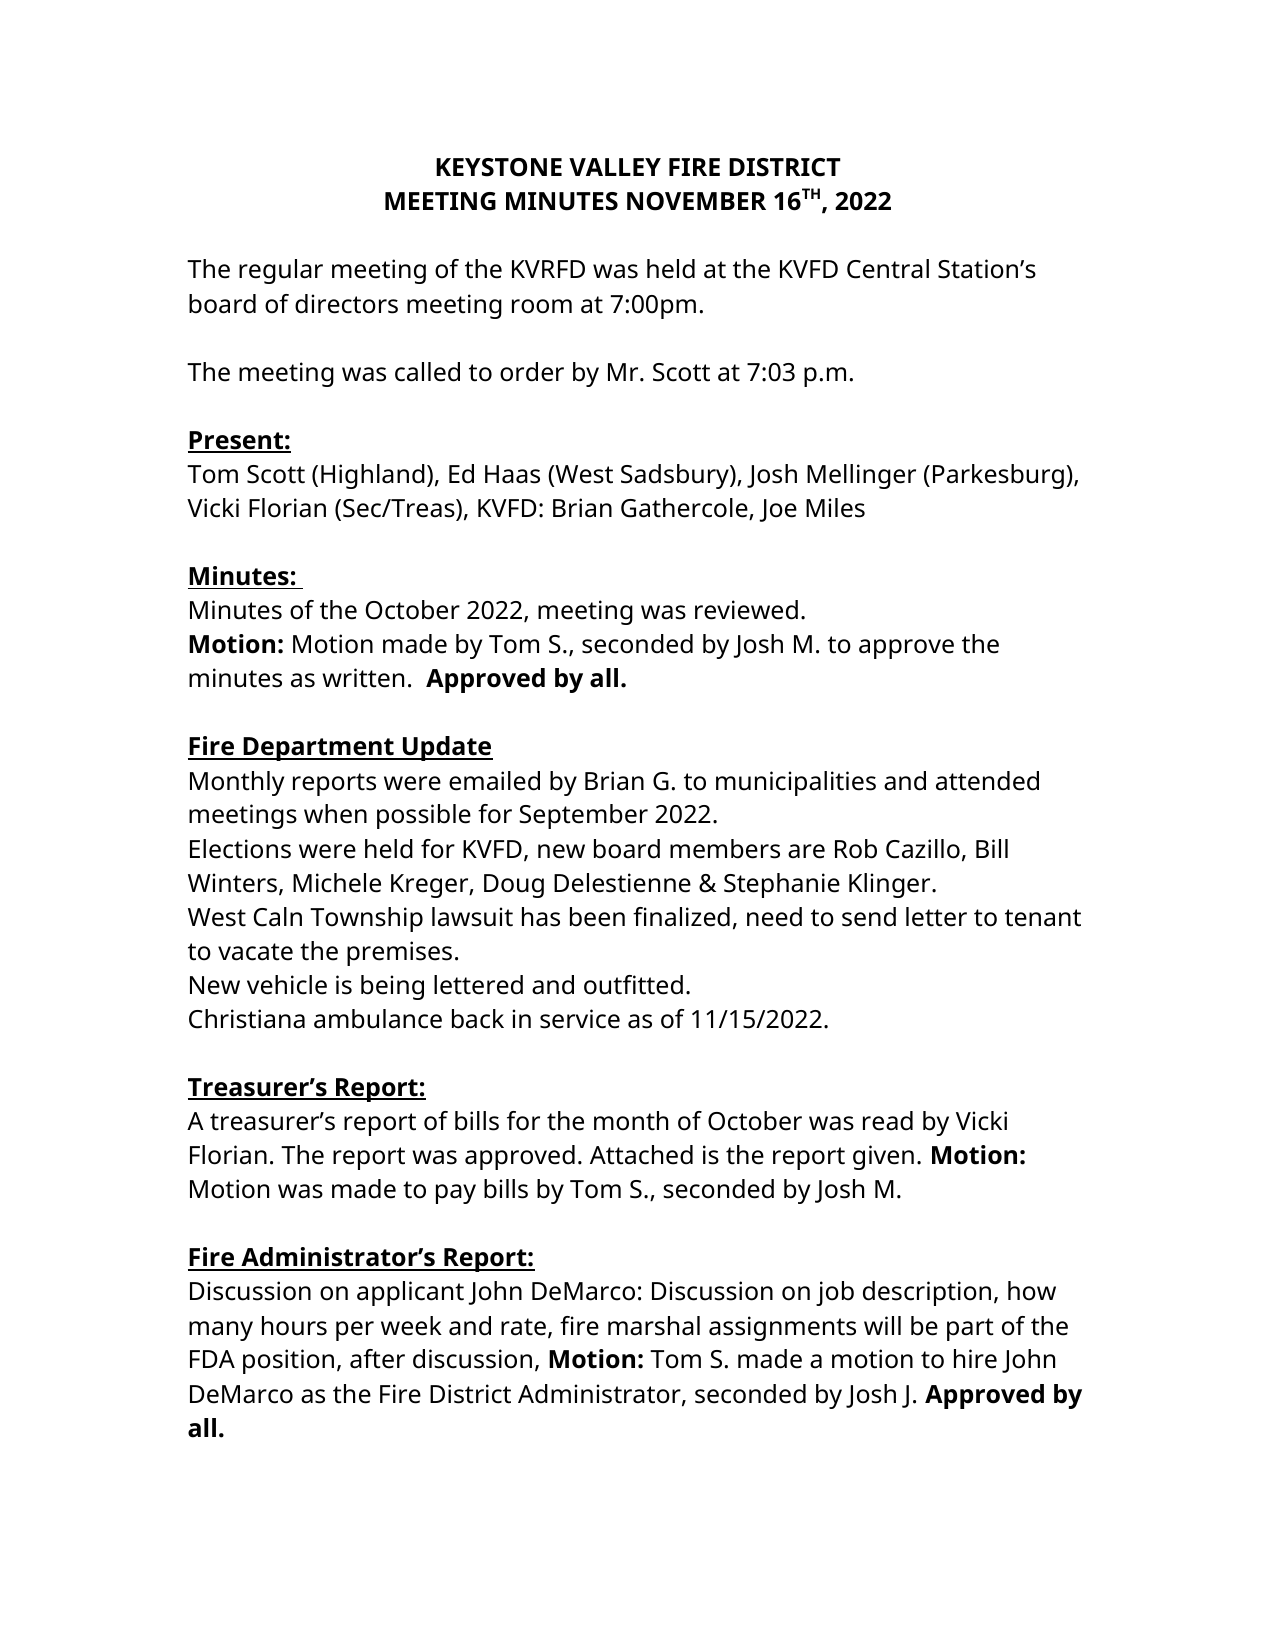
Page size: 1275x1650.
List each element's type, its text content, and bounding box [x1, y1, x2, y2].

text The meeting was called to order by Mr. Scott at 7:03 p.m. [187, 354, 1087, 388]
text Monthly reports were emailed by Brian G. to municipalities and attended meetings when possible for September 2022. [187, 763, 1087, 831]
text Motion: Motion made by Tom S., seconded by Josh M. to approve the minutes as written. Approved by all. [187, 627, 1087, 695]
text Minutes: [187, 559, 1087, 593]
text Treasurer’s Report: [187, 1070, 1087, 1104]
text MEETING MINUTES NOVEMBER 16TH, 2022 [187, 184, 1087, 218]
text Minutes of the October 2022, meeting was reviewed. [187, 593, 1087, 627]
text Elections were held for KVFD, new board members are Rob Cazillo, Bill Winters, Michele Kreger, Doug Delestienne & Stephanie Klinger. [187, 831, 1087, 899]
text West Caln Township lawsuit has been finalized, need to send letter to tenant to vacate the premises. [187, 899, 1087, 967]
text A treasurer’s report of bills for the month of October was read by Vicki Florian. The report was approved. Attached is the report given. Motion: Motion was made to pay bills by Tom S., seconded by Josh M. [187, 1104, 1087, 1206]
text Christiana ambulance back in service as of 11/15/2022. [187, 1002, 1087, 1036]
text New vehicle is being lettered and outfitted. [187, 967, 1087, 1002]
text Tom Scott (Highland), Ed Haas (West Sadsbury), Josh Mellinger (Parkesburg), Vicki Florian (Sec/Treas), KVFD: Brian Gathercole, Joe Miles [187, 457, 1087, 525]
text Fire Administrator’s Report: [187, 1240, 1087, 1274]
text Present: [187, 422, 1087, 457]
text KEYSTONE VALLEY FIRE DISTRICT [187, 150, 1087, 184]
text Discussion on applicant John DeMarco: Discussion on job description, how many hours per week and rate, fire marshal assignments will be part of the FDA position, after discussion, Motion: Tom S. made a motion to hire John DeMarco as the Fire District Administrator, seconded by Josh J. Approved by all. [187, 1274, 1087, 1444]
text The regular meeting of the KVRFD was held at the KVFD Central Station’s board of directors meeting room at 7:00pm. [187, 252, 1087, 320]
text Fire Department Update [187, 729, 1087, 763]
